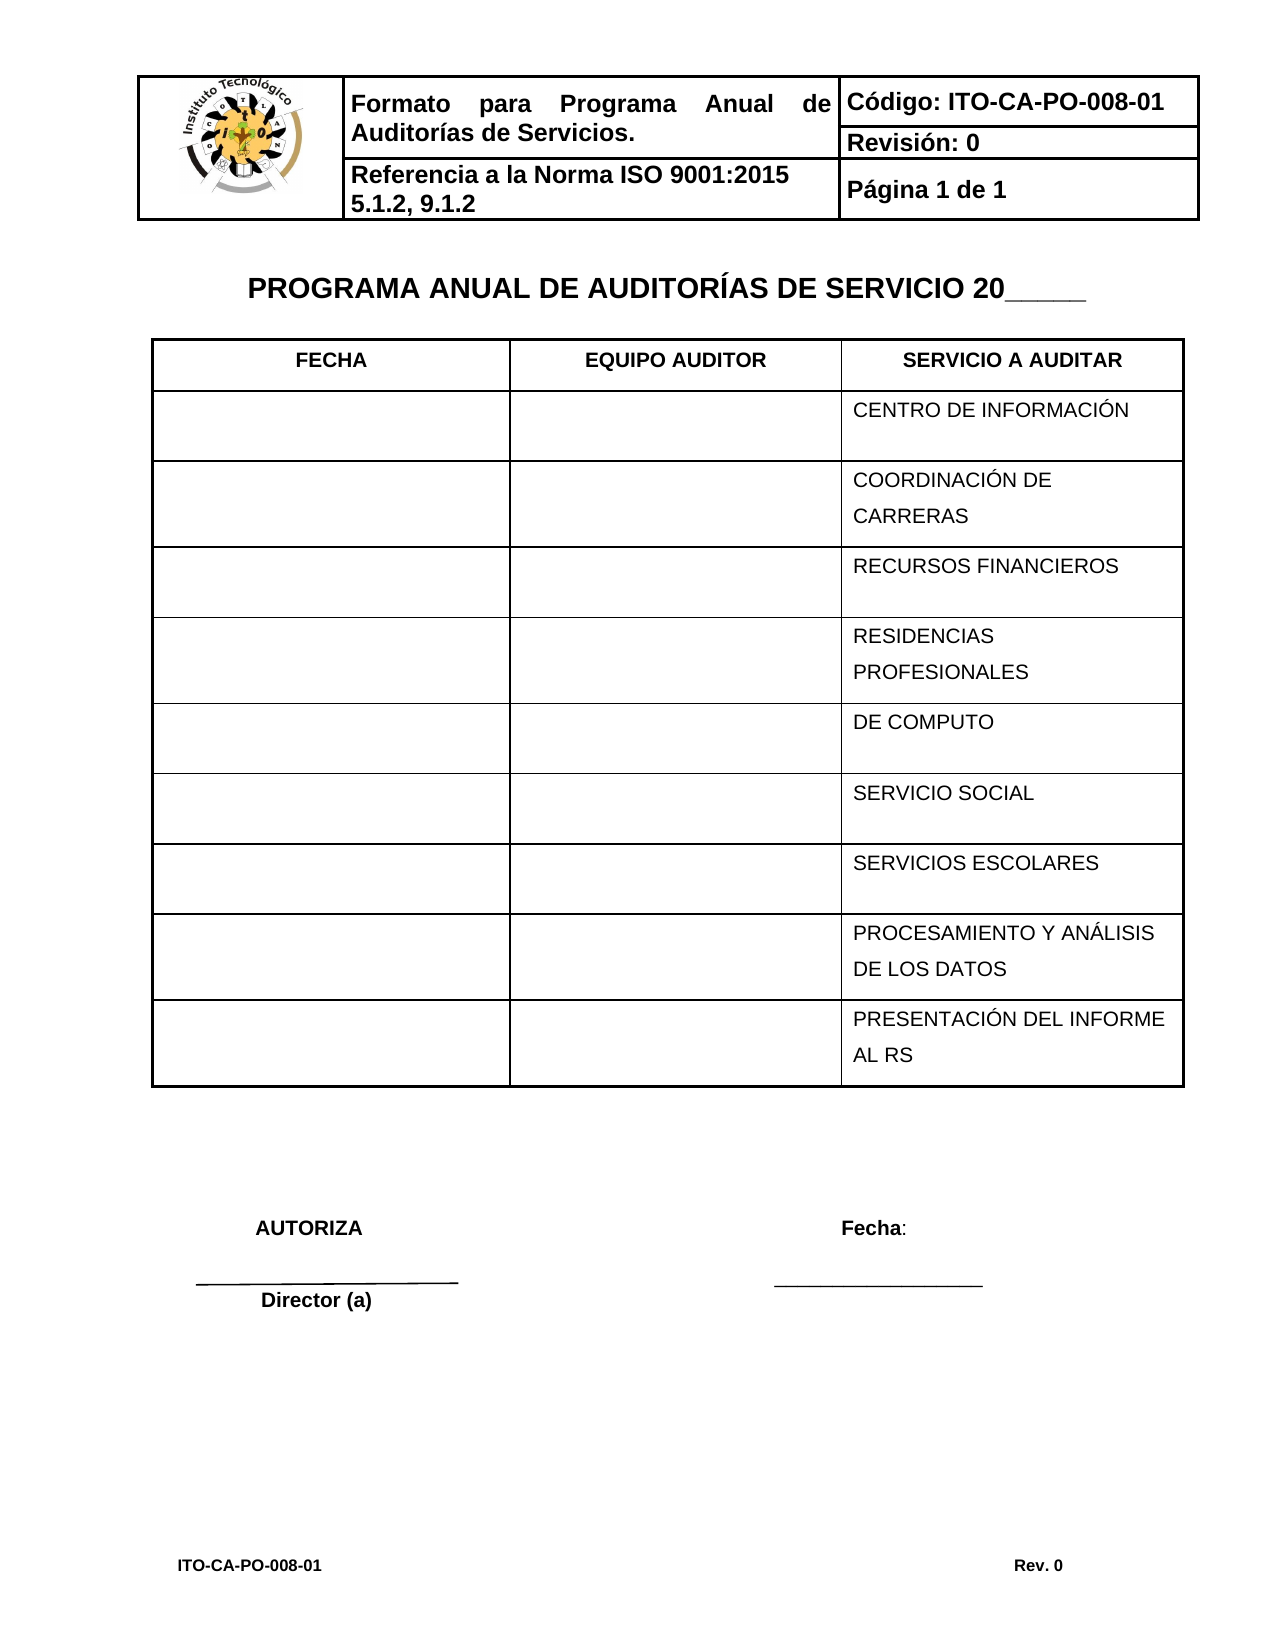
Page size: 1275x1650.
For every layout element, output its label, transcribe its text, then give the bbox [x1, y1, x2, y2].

table_cell RECURSOS FINANCIEROS [842, 548, 1182, 616]
table_cell [154, 462, 509, 546]
table_header FECHA [154, 341, 509, 390]
text __________________ [177, 1263, 1157, 1287]
text PROGRAMA ANUAL DE AUDITORÍAS DE SERVICIO 20_____ [177, 271, 1157, 305]
table_cell [511, 915, 841, 999]
table_header SERVICIO A AUDITAR [842, 341, 1182, 390]
table_cell [154, 618, 509, 702]
table_cell [511, 774, 841, 843]
table_cell [511, 392, 841, 460]
table_cell [154, 548, 509, 616]
table_cell CENTRO DE INFORMACIÓN [842, 392, 1182, 460]
table_cell [154, 1001, 509, 1085]
table_cell [511, 845, 841, 913]
table_cell [154, 704, 509, 773]
table_cell [511, 618, 841, 702]
table_header EQUIPO AUDITOR [511, 341, 841, 390]
table_cell [154, 392, 509, 460]
table_cell RESIDENCIAS PROFESIONALES [842, 618, 1182, 702]
table_cell SERVICIO SOCIAL [842, 774, 1182, 843]
table_cell COORDINACIÓN DE CARRERAS [842, 462, 1182, 546]
table_cell DE COMPUTO [842, 704, 1182, 773]
table_cell PRESENTACIÓN DEL INFORME AL RS [842, 1001, 1182, 1085]
text AUTORIZA Fecha: [140, 1216, 1157, 1239]
picture [178, 78, 304, 194]
table_cell SERVICIOS ESCOLARES [842, 845, 1182, 913]
text Director (a) [140, 1287, 1157, 1311]
table_cell [154, 845, 509, 913]
table_cell PROCESAMIENTO Y ANÁLISIS DE LOS DATOS [842, 915, 1182, 999]
table_cell [511, 548, 841, 616]
table_cell [154, 915, 509, 999]
table_cell [154, 774, 509, 843]
table_cell [511, 1001, 841, 1085]
table_cell [511, 704, 841, 773]
table_cell [511, 462, 841, 546]
